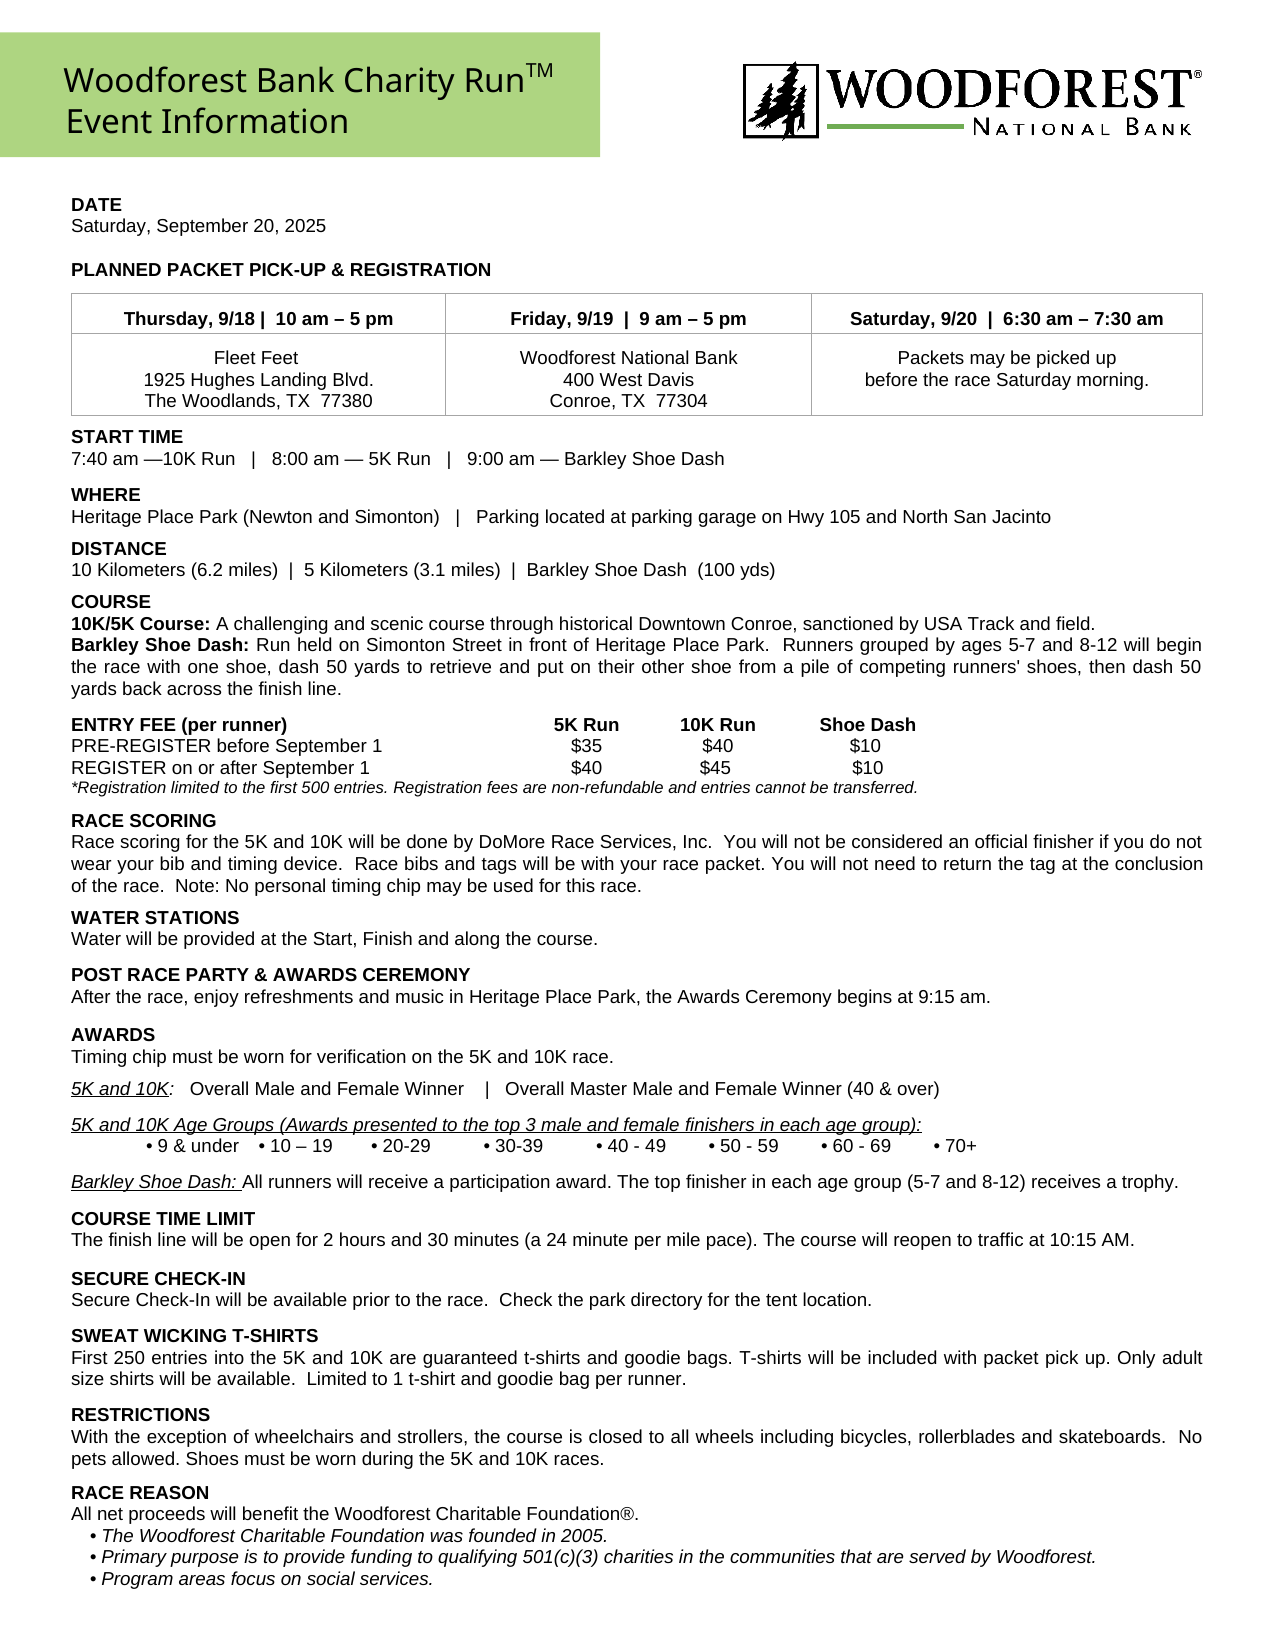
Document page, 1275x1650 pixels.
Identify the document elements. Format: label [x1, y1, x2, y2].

picture [734, 51, 1209, 147]
